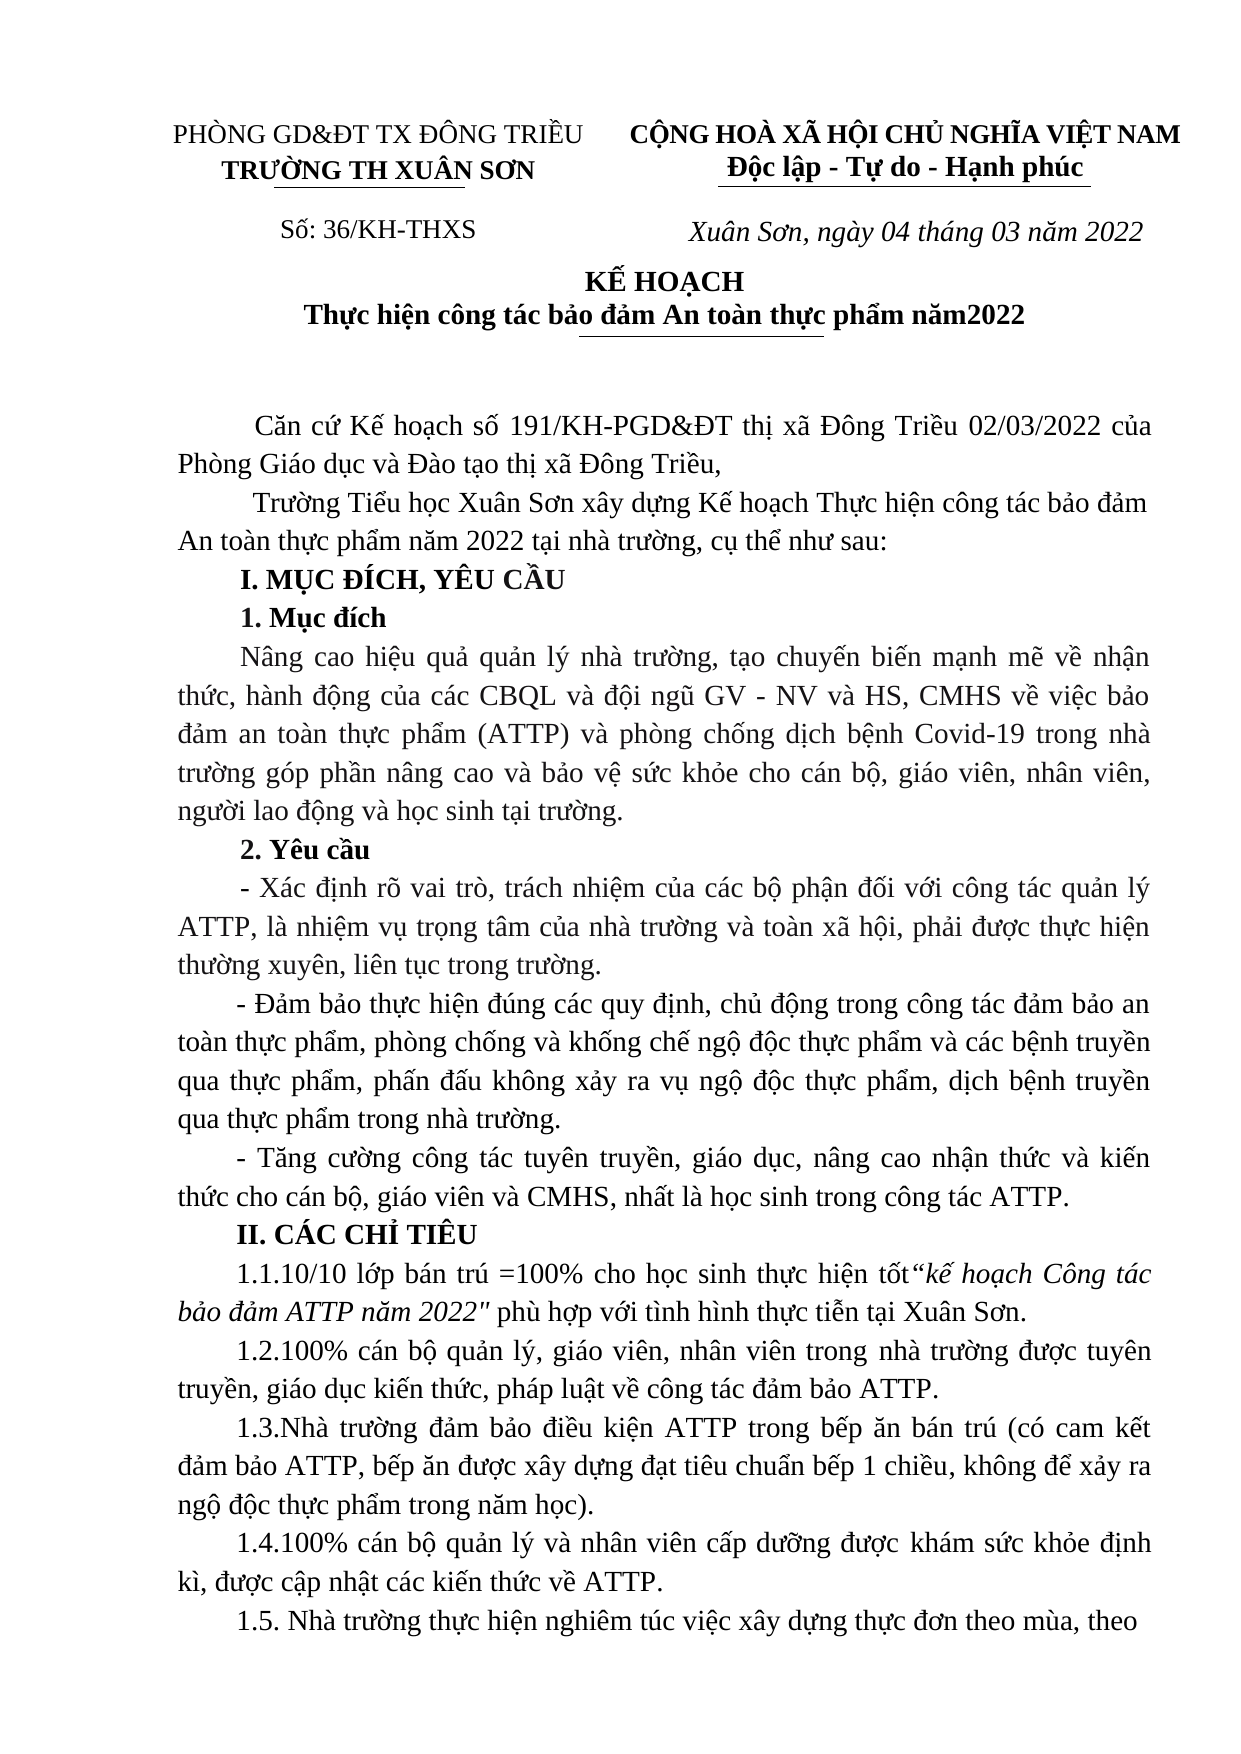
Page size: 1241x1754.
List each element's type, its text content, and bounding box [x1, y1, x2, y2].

text II. CÁC CHỈ TIÊU [177, 1217, 1152, 1251]
text 1.1.10/10 lớp bán trú =100% cho học sinh thực hiện tốt“kế hoạch Công tác bảo đảm ATTP năm 2022" phù hợp với tình hình thực tiễn tại Xuân Sơn. [177, 1256, 1152, 1328]
table_header PHÒNG GD&ĐT TX ĐÔNG TRIỀU TRƯỜNG TH XUÂN SƠN Số: 36/KH-THXS [148, 118, 608, 252]
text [177, 1603, 1152, 1636]
text - Xác định rõ vai trò, trách nhiệm của các bộ phận đối với công tác quản lý ATTP, là nhiệm vụ trọng tâm của nhà trường và toàn xã hội, phải được thực hiện thường xuyên, liên tục trong trường. [177, 870, 1152, 981]
text Căn cứ Kế hoạch số 191/KH-PGD&ĐT thị xã Đông Triều 02/03/2022 của Phòng Giáo dục và Đào tạo thị xã Đông Triều, [177, 408, 1152, 480]
text 1. Mục đích [177, 601, 1152, 634]
text 1.4.100% cán bộ quản lý và nhân viên cấp dưỡng được khám sức khỏe định kì, được cập nhật các kiến thức về ATTP. [177, 1526, 1152, 1598]
text Nâng cao hiệu quả quản lý nhà trường, tạo chuyến biến mạnh mẽ về nhận thức, hành động của các CBQL và đội ngũ GV - NV và HS, CMHS về việc bảo đảm an toàn thực phẩm (ATTP) và phòng chống dịch bệnh Covid-19 trong nhà trường góp phần nâng cao và bảo vệ sức khỏe cho cán bộ, giáo viên, nhân viên, người lao động và học sinh tại trường. [177, 639, 1152, 827]
text KẾ HOẠCH [177, 264, 1152, 297]
text Trường Tiểu học Xuân Sơn xây dựng Kế hoạch Thực hiện công tác bảo đảm An toàn thực phẩm năm 2022 tại nhà trường, cụ thể như sau: [177, 485, 1152, 557]
text 1.3.Nhà trường đảm bảo điều kiện ATTP trong bếp ăn bán trú (có cam kết đảm bảo ATTP, bếp ăn được xây dựng đạt tiêu chuẩn bếp 1 chiều, không để xảy ra ngộ độc thực phẩm trong năm học). [177, 1410, 1152, 1521]
text - Tăng cường công tác tuyên truyền, giáo dục, nâng cao nhận thức và kiến thức cho cán bộ, giáo viên và CMHS, nhất là học sinh trong công tác ATTP. [177, 1140, 1152, 1212]
text Thực hiện công tác bảo đảm An toàn thực phẩm năm2022 [177, 297, 1152, 331]
text - Đảm bảo thực hiện đúng các quy định, chủ động trong công tác đảm bảo an toàn thực phẩm, phòng chống và khống chế ngộ độc thực phẩm và các bệnh truyền qua thực phẩm, phấn đấu không xảy ra vụ ngộ độc thực phẩm, dịch bệnh truyền qua thực phẩm trong nhà trường. [177, 986, 1152, 1135]
text I. MỤC ĐÍCH, YÊU CẦU [177, 562, 1152, 596]
text 2. Yêu cầu [177, 832, 1152, 865]
table_header CỘNG HOÀ XÃ HỘI CHỦ NGHĨA VIỆT NAM Độc lập - Tự do - Hạnh phúc Xuân Sơn, ngày 04 tháng 03 năm 2022 [609, 118, 1202, 252]
text 1.2.100% cán bộ quản lý, giáo viên, nhân viên trong nhà trường được tuyên truyền, giáo dục kiến thức, pháp luật về công tác đảm bảo ATTP. [177, 1333, 1152, 1405]
